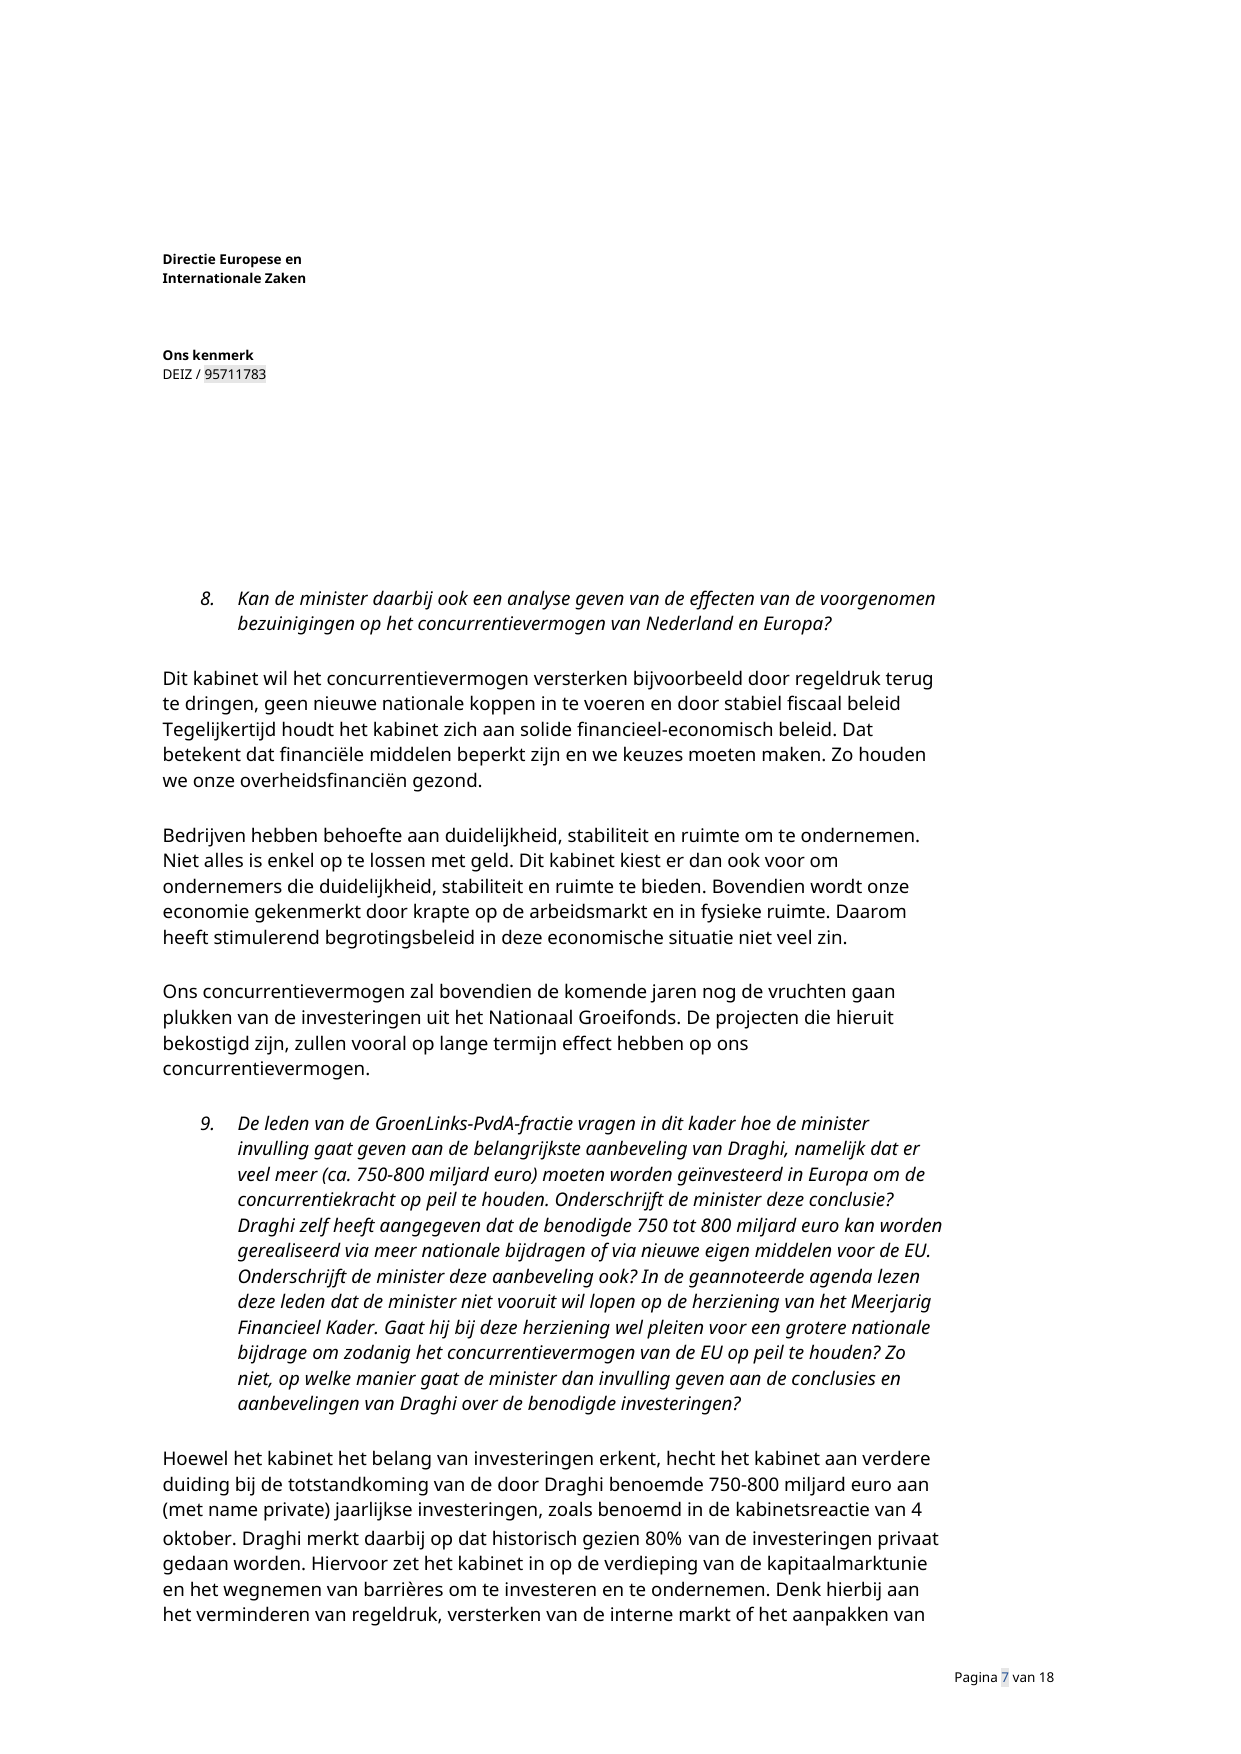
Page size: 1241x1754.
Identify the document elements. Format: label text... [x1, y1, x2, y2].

text Ons concurrentievermogen zal bovendien de komende jaren nog de vruchten gaan plukken van de investeringen uit het Nationaal Groeifonds. De projecten die hieruit bekostigd zijn, zullen vooral op lange termijn effect hebben op ons concurrentievermogen. [162, 979, 947, 1081]
text Hoewel het kabinet het belang van investeringen erkent, hecht het kabinet aan verdere duiding bij de totstandkoming van de door Draghi benoemde 750-800 miljard euro aan (met name private) jaarlijkse investeringen, zoals benoemd in de kabinetsreactie van 4 oktober. Draghi merkt daarbij op dat historisch gezien 80% van de investeringen privaat gedaan worden. Hiervoor zet het kabinet in op de verdieping van de kapitaalmarktunie en het wegnemen van barrières om te investeren en te ondernemen. Denk hierbij aan het verminderen van regeldruk, versterken van de interne markt of het aanpakken van netcongestie. Dit draagt bij aan een goed vestigingsklimaat waarin bedrijven en burgers de ruimte hebben om te investeren in ons toekomstige verdienvermogen. Ook is het belangrijk om het volume dat in durfkapitaal geïnvesteerd wordt door de Europese Investeringsbank te laten toenemen. Het kabinet is geen voorstander van het aangaan van gemeenschappelijke schulden voor nieuwe Europese instrumenten. Uit het hoofdlijnenakkoord volgt dat het kabinet voor het volgende MFK inzet op een acceptabele omvang en een voor Nederland acceptabel aandeel in de nationale bijdragen via het Eigenmiddelenbesluit. Daarbij streeft het kabinet naar een moderne en toekomstbestendige begroting. De Commissie publiceert een voorstel voor het volgende MFK (vanaf 2028) naar verwachting in 2025. Het kabinet zal komend jaar haar inzet op hoofdlijnen nader uitwerken. [162, 1445, 947, 1627]
list Kan de minister daarbij ook een analyse geven van de effecten van de voorgenomen bezuinigingen op het concurrentievermogen van Nederland en Europa? [200, 585, 947, 636]
list De leden van de GroenLinks-PvdA-fractie vragen in dit kader hoe de minister invulling gaat geven aan de belangrijkste aanbeveling van Draghi, namelijk dat er veel meer (ca. 750-800 miljard euro) moeten worden geïnvesteerd in Europa om de concurrentiekracht op peil te houden. Onderschrijft de minister deze conclusie? Draghi zelf heeft aangegeven dat de benodigde 750 tot 800 miljard euro kan worden gerealiseerd via meer nationale bijdragen of via nieuwe eigen middelen voor de EU. Onderschrijft de minister deze aanbeveling ook? In de geannoteerde agenda lezen deze leden dat de minister niet vooruit wil lopen op de herziening van het Meerjarig Financieel Kader. Gaat hij bij deze herziening wel pleiten voor een grotere nationale bijdrage om zodanig het concurrentievermogen van de EU op peil te houden? Zo niet, op welke manier gaat de minister dan invulling geven aan de conclusies en aanbevelingen van Draghi over de benodigde investeringen? [200, 1110, 947, 1416]
text Dit kabinet wil het concurrentievermogen versterken bijvoorbeeld door regeldruk terug te dringen, geen nieuwe nationale koppen in te voeren en door stabiel fiscaal beleid Tegelijkertijd houdt het kabinet zich aan solide financieel-economisch beleid. Dat betekent dat financiële middelen beperkt zijn en we keuzes moeten maken. Zo houden we onze overheidsfinanciën gezond. [162, 665, 947, 793]
text Bedrijven hebben behoefte aan duidelijkheid, stabiliteit en ruimte om te ondernemen. Niet alles is enkel op te lossen met geld. Dit kabinet kiest er dan ook voor om ondernemers die duidelijkheid, stabiliteit en ruimte te bieden. Bovendien wordt onze economie gekenmerkt door krapte op de arbeidsmarkt en in fysieke ruimte. Daarom heeft stimulerend begrotingsbeleid in deze economische situatie niet veel zin. [162, 822, 947, 949]
